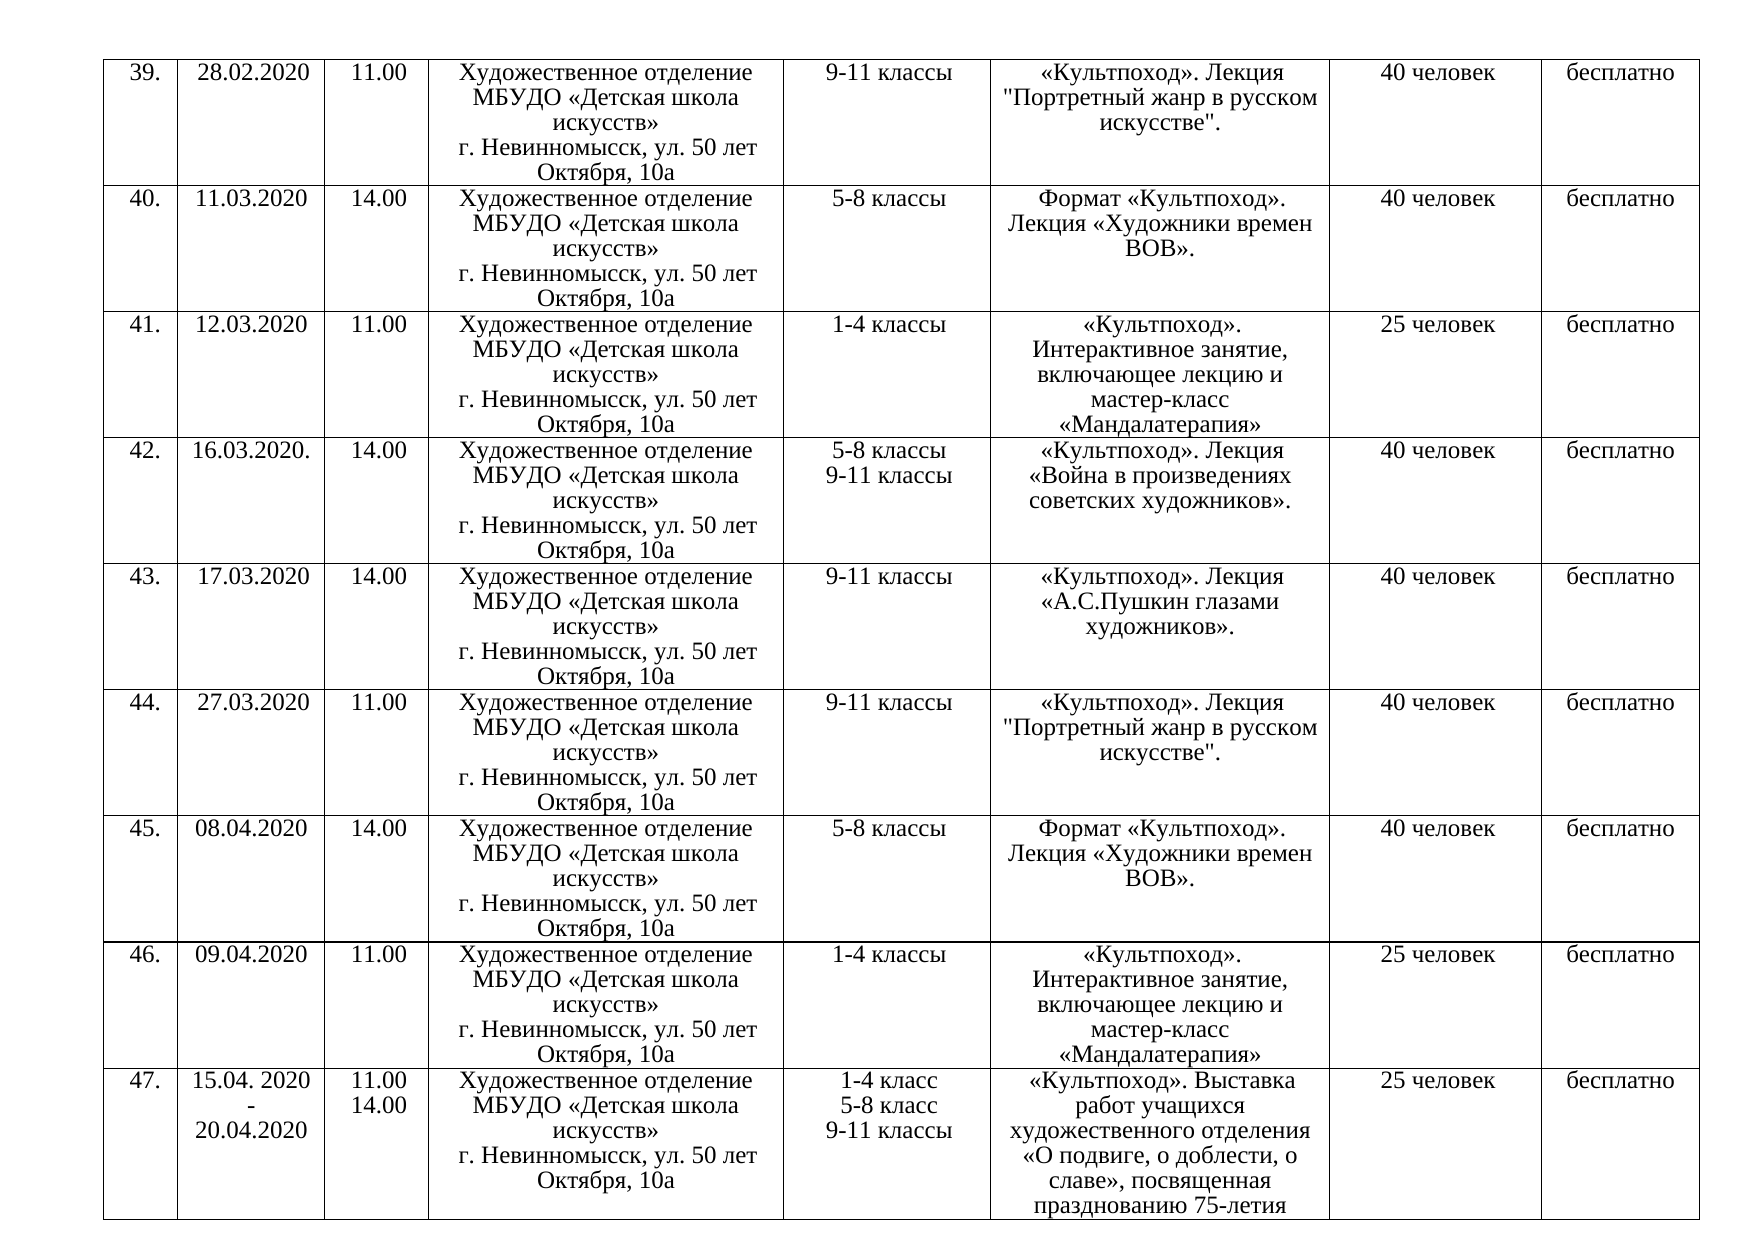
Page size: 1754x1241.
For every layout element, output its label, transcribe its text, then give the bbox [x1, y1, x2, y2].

table_cell 25 человек [1330, 1069, 1541, 1218]
table_cell бесплатно [1542, 943, 1699, 1067]
table_cell «Культпоход». Лекция "Портретный жанр в русском искусстве". [991, 690, 1329, 815]
table_cell бесплатно [1542, 186, 1699, 311]
table_cell 40 человек [1330, 816, 1541, 941]
table_cell 40 человек [1330, 186, 1541, 311]
table_cell 14.00 [325, 564, 428, 689]
table_cell 11.00 [325, 690, 428, 815]
table_cell 25 человек [1330, 312, 1541, 437]
table_cell 1-4 классы [784, 943, 990, 1067]
table_cell 14.00 [325, 186, 428, 311]
table_cell [104, 1069, 177, 1218]
table_cell 28.02.2020 [178, 60, 324, 185]
table_cell 14.00 [325, 816, 428, 941]
table_cell Художественное отделение МБУДО «Детская школа искусств» г. Невинномысск, ул. 50 лет Октября, 10а [429, 816, 783, 941]
table_cell Формат «Культпоход». Лекция «Художники времен ВОВ». [991, 816, 1329, 941]
table_cell 27.03.2020 [178, 690, 324, 815]
table_cell 17.03.2020 [178, 564, 324, 689]
table_cell [104, 186, 177, 311]
table_cell бесплатно [1542, 438, 1699, 563]
table_cell Художественное отделение МБУДО «Детская школа искусств» г. Невинномысск, ул. 50 лет Октября, 10а [429, 564, 783, 689]
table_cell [784, 1069, 990, 1218]
table_cell 11.00 [325, 312, 428, 437]
table_cell 9-11 классы [784, 690, 990, 815]
table_cell 5-8 классы [784, 816, 990, 941]
table_cell [104, 943, 177, 1067]
table_cell 16.03.2020. [178, 438, 324, 563]
table_cell «Культпоход». Лекция "Портретный жанр в русском искусстве". [991, 60, 1329, 185]
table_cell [991, 1069, 1329, 1218]
table_cell Художественное отделение МБУДО «Детская школа искусств» г. Невинномысск, ул. 50 лет Октября, 10а [429, 943, 783, 1067]
table_cell бесплатно [1542, 60, 1699, 185]
table_cell 40 человек [1330, 438, 1541, 563]
table_cell «Культпоход». Лекция «Война в произведениях советских художников». [991, 438, 1329, 563]
table_cell Художественное отделение МБУДО «Детская школа искусств» г. Невинномысск, ул. 50 лет Октября, 10а [429, 690, 783, 815]
table_cell 11.00 14.00 [325, 1069, 428, 1218]
table_cell бесплатно [1542, 312, 1699, 437]
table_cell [429, 60, 783, 185]
table_cell Художественное отделение МБУДО «Детская школа искусств» г. Невинномысск, ул. 50 лет Октября, 10а [429, 438, 783, 563]
table_cell бесплатно [1542, 816, 1699, 941]
table_cell «Культпоход». Интерактивное занятие, включающее лекцию и мастер-класс «Мандалатерапия» [991, 943, 1329, 1067]
table_cell «Культпоход». Интерактивное занятие, включающее лекцию и мастер-класс «Мандалатерапия» [991, 312, 1329, 437]
table_cell 40 человек [1330, 690, 1541, 815]
table_cell Формат «Культпоход». Лекция «Художники времен ВОВ». [991, 186, 1329, 311]
table_cell 11.00 [325, 60, 428, 185]
table_cell 12.03.2020 [178, 312, 324, 437]
table_cell 08.04.2020 [178, 816, 324, 941]
table_cell 5-8 классы [784, 186, 990, 311]
table_cell [104, 312, 177, 437]
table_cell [178, 1069, 324, 1218]
table_cell бесплатно [1542, 1069, 1699, 1218]
table_cell [104, 564, 177, 689]
table_cell 5-8 классы 9-11 классы [784, 438, 990, 563]
table_cell [104, 816, 177, 941]
table_cell 1-4 классы [784, 312, 990, 437]
table_cell бесплатно [1542, 690, 1699, 815]
table_cell бесплатно [1542, 564, 1699, 689]
table_cell 40 человек [1330, 564, 1541, 689]
table_cell 14.00 [325, 438, 428, 563]
table_cell [104, 690, 177, 815]
table_cell [104, 438, 177, 563]
table_cell 11.00 [325, 943, 428, 1067]
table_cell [429, 1069, 783, 1218]
table_cell 40 человек [1330, 60, 1541, 185]
table_cell Художественное отделение МБУДО «Детская школа искусств» г. Невинномысск, ул. 50 лет Октября, 10а [429, 186, 783, 311]
table_cell «Культпоход». Лекция «А.С.Пушкин глазами художников». [991, 564, 1329, 689]
table_cell 09.04.2020 [178, 943, 324, 1067]
table_cell 9-11 классы [784, 564, 990, 689]
table_cell Художественное отделение МБУДО «Детская школа искусств» г. Невинномысск, ул. 50 лет Октября, 10а [429, 312, 783, 437]
table_cell 9-11 классы [784, 60, 990, 185]
table_cell 25 человек [1330, 943, 1541, 1067]
table_cell 11.03.2020 [178, 186, 324, 311]
table_cell [104, 60, 177, 185]
